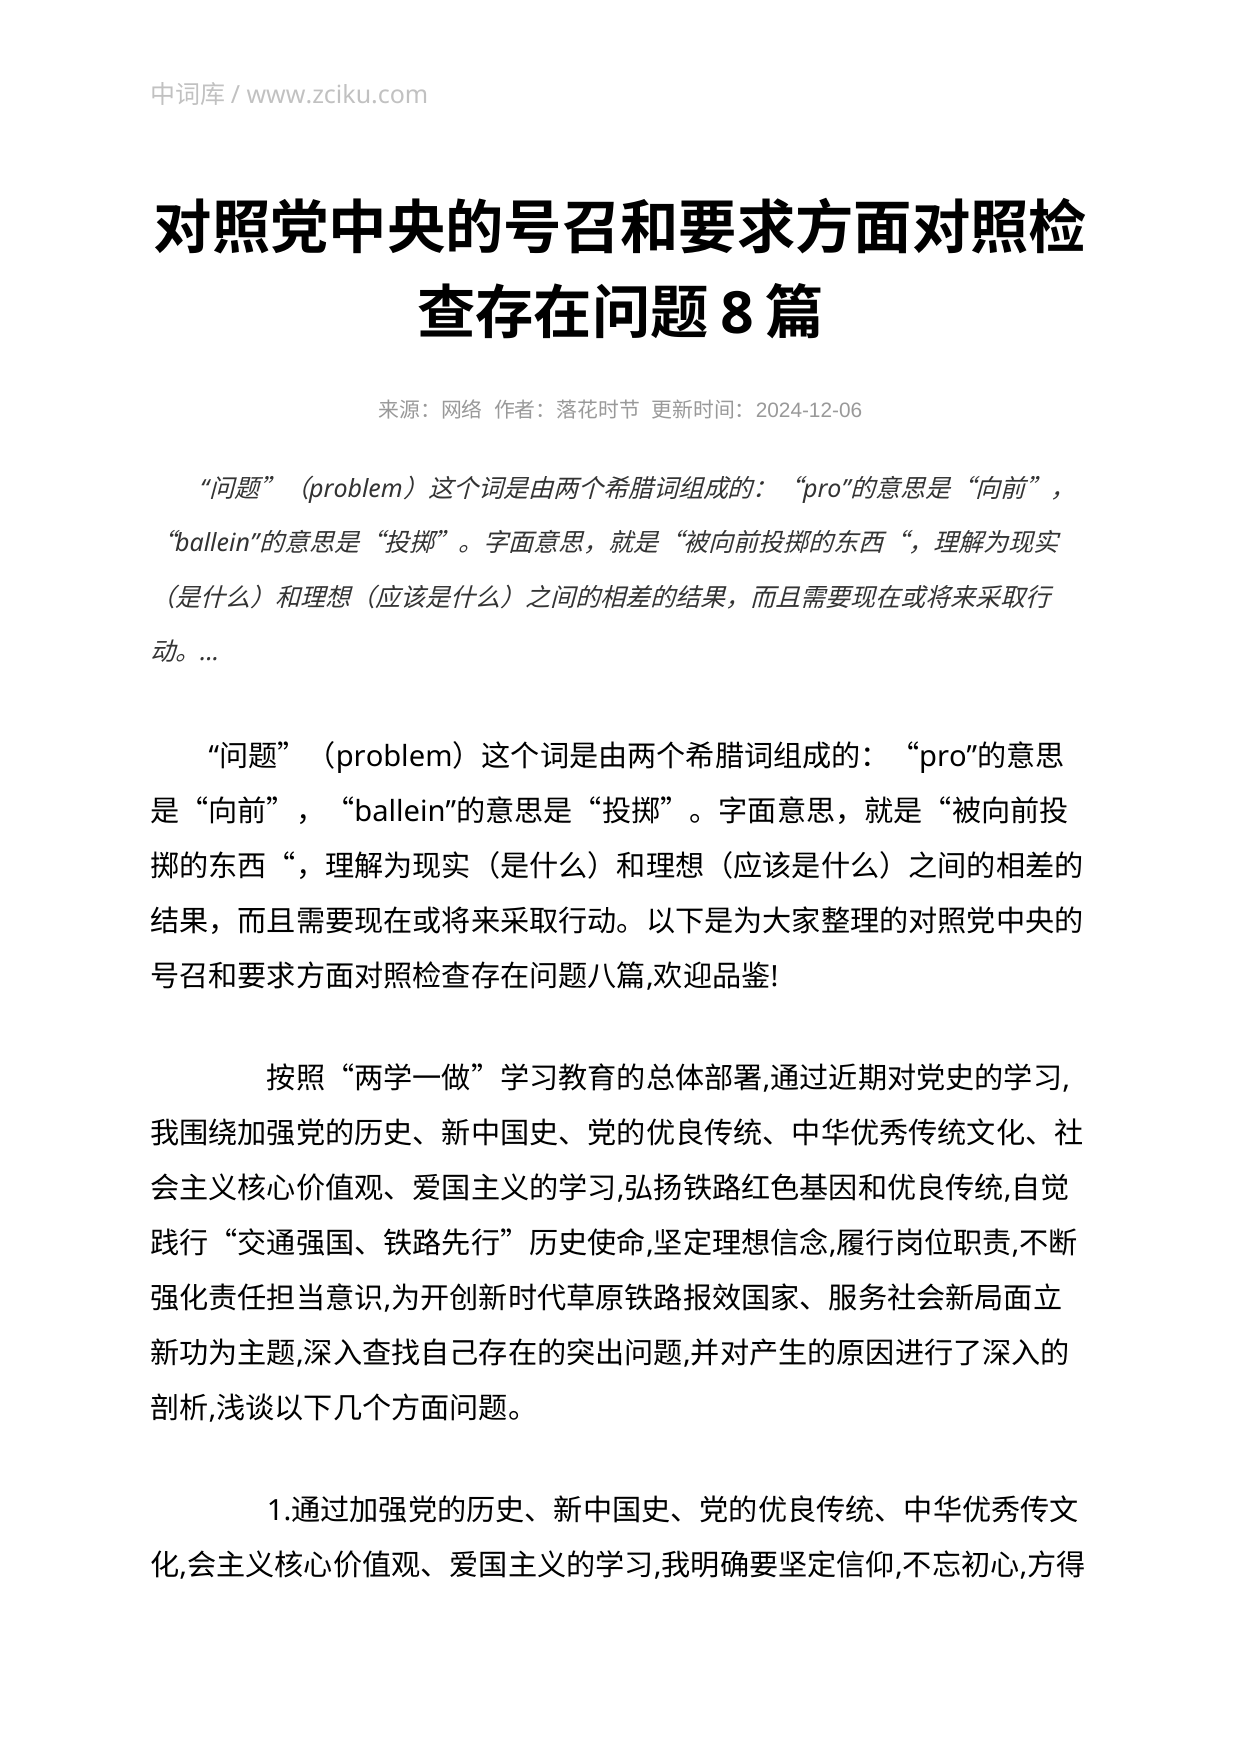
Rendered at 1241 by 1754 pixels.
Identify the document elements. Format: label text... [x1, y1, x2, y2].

text “问题”（problem）这个词是由两个希腊词组成的：“pro”的意思是“向前”，“ballein”的意思是“投掷”。字面意思，就是“被向前投掷的东西“，理解为现实（是什么）和理想（应该是什么）之间的相差的结果，而且需要现在或将来采取行动。以下是为大家整理的对照党中央的号召和要求方面对照检查存在问题八篇,欢迎品鉴! [150, 733, 1090, 995]
text 按照“两学一做”学习教育的总体部署,通过近期对党史的学习,我围绕加强党的历史、新中国史、党的优良传统、中华优秀传统文化、社会主义核心价值观、爱国主义的学习,弘扬铁路红色基因和优良传统,自觉践行“交通强国、铁路先行”历史使命,坚定理想信念,履行岗位职责,不断强化责任担当意识,为开创新时代草原铁路报效国家、服务社会新局面立新功为主题,深入查找自己存在的突出问题,并对产生的原因进行了深入的剖析,浅谈以下几个方面问题。 [150, 1054, 1090, 1427]
text “问题”（problem）这个词是由两个希腊词组成的：“pro”的意思是“向前”，“ballein”的意思是“投掷”。字面意思，就是“被向前投掷的东西“，理解为现实（是什么）和理想（应该是什么）之间的相差的结果，而且需要现在或将来采取行动。... [150, 468, 1090, 668]
text 来源：网络 作者：落花时节 更新时间：2024-12-06 [150, 397, 1090, 421]
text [150, 1486, 1090, 1584]
subtitle 对照党中央的号召和要求方面对照检查存在问题8篇 [150, 181, 1090, 351]
